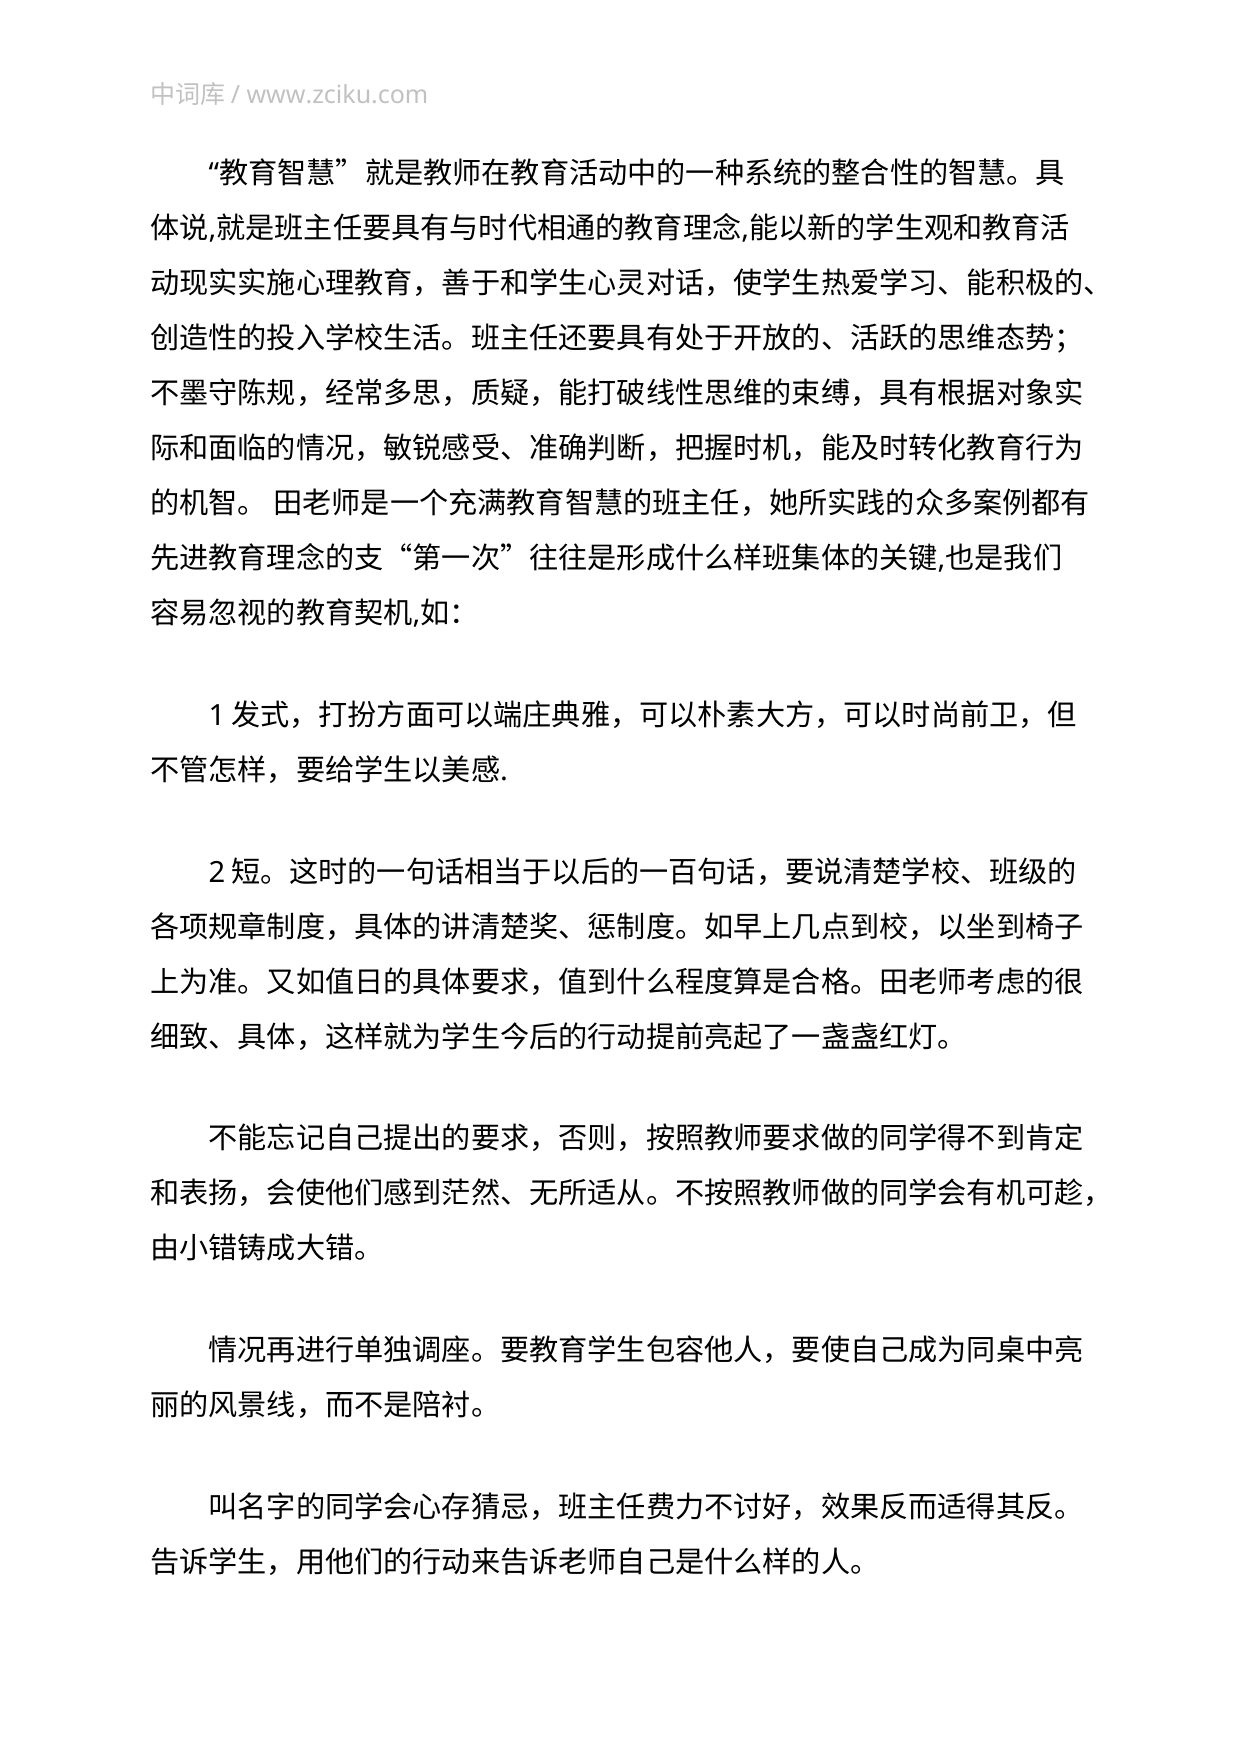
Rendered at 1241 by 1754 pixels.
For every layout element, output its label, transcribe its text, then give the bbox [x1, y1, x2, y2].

text 情况再进行单独调座。要教育学生包容他人，要使自己成为同桌中亮丽的风景线，而不是陪衬。 [150, 1327, 1090, 1424]
text 2短。这时的一句话相当于以后的一百句话，要说清楚学校、班级的各项规章制度，具体的讲清楚奖、惩制度。如早上几点到校，以坐到椅子上为准。又如值日的具体要求，值到什么程度算是合格。田老师考虑的很细致、具体，这样就为学生今后的行动提前亮起了一盏盏红灯。 [150, 848, 1090, 1056]
text “教育智慧”就是教师在教育活动中的一种系统的整合性的智慧。具体说,就是班主任要具有与时代相通的教育理念,能以新的学生观和教育活动现实实施心理教育，善于和学生心灵对话，使学生热爱学习、能积极的、创造性的投入学校生活。班主任还要具有处于开放的、活跃的思维态势；不墨守陈规，经常多思，质疑，能打破线性思维的束缚，具有根据对象实际和面临的情况，敏锐感受、准确判断，把握时机，能及时转化教育行为的机智。 田老师是一个充满教育智慧的班主任，她所实践的众多案例都有先进教育理念的支“第一次”往往是形成什么样班集体的关键,也是我们容易忽视的教育契机,如： [150, 150, 1090, 632]
text 叫名字的同学会心存猜忌，班主任费力不讨好，效果反而适得其反。告诉学生，用他们的行动来告诉老师自己是什么样的人。 [150, 1483, 1090, 1580]
text 不能忘记自己提出的要求，否则，按照教师要求做的同学得不到肯定和表扬，会使他们感到茫然、无所适从。不按照教师做的同学会有机可趁，由小错铸成大错。 [150, 1115, 1090, 1267]
text 1发式，打扮方面可以端庄典雅，可以朴素大方，可以时尚前卫，但不管怎样，要给学生以美感. [150, 691, 1090, 789]
